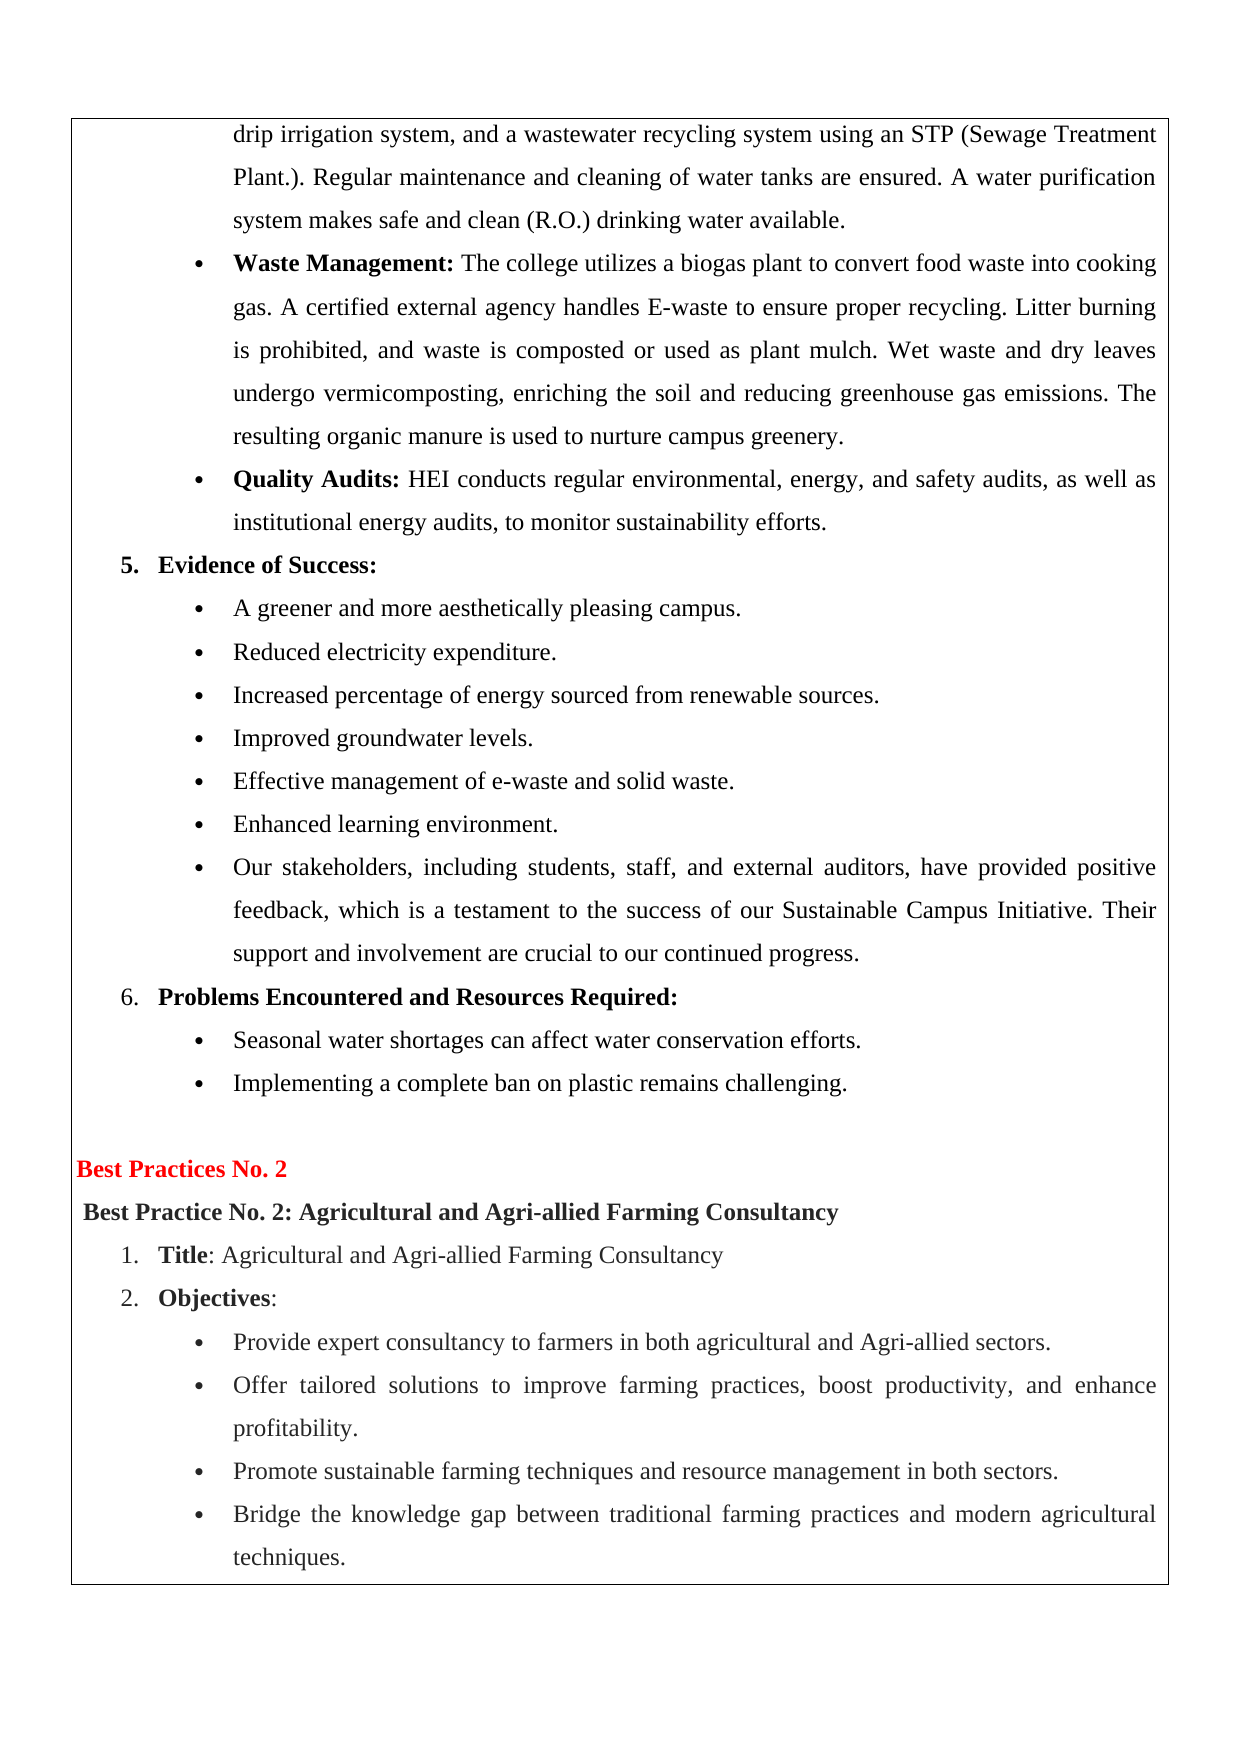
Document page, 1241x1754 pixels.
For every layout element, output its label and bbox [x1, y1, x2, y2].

table_cell [72, 119, 1168, 1584]
